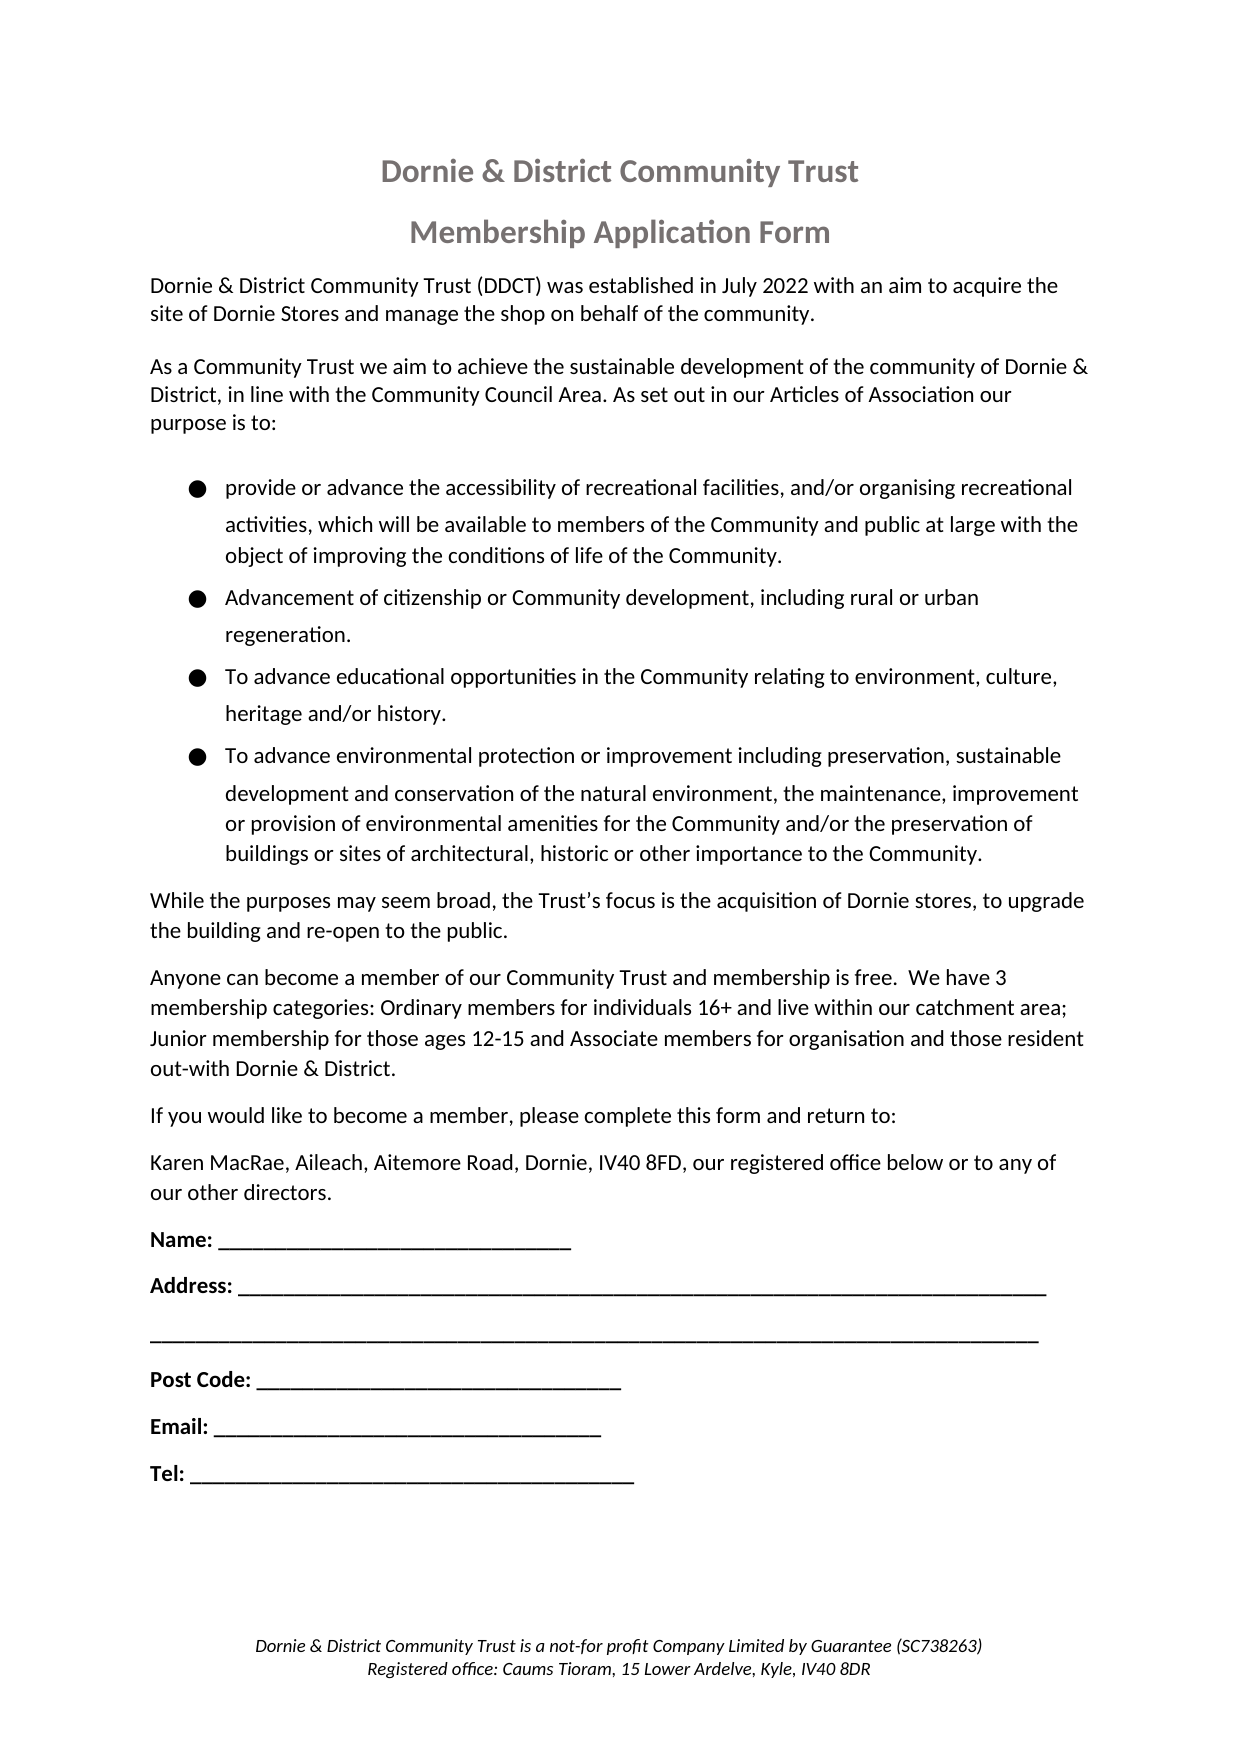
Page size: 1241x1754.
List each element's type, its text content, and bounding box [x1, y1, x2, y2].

list provide or advance the accessibility of recreational facilities, and/or organising recreational activities, which will be available to members of the Community and public at large with the object of improving the conditions of life of the Community. [187, 461, 1090, 569]
text If you would like to become a member, please complete this form and return to: [150, 1101, 1090, 1129]
text Karen MacRae, Aileach, Aitemore Road, Dornie, IV40 8FD, our registered office below or to any of our other directors. [150, 1148, 1090, 1206]
text Tel: _______________________________________ [150, 1459, 1090, 1487]
text Dornie & District Community Trust [150, 150, 1090, 191]
list To advance educational opportunities in the Community relating to environment, culture, heritage and/or history. [187, 650, 1090, 727]
text As a Community Trust we aim to achieve the sustainable development of the community of Dornie & District, in line with the Community Council Area. As set out in our Articles of Association our purpose is to: [150, 352, 1090, 436]
text Membership Application Form [150, 211, 1090, 251]
list To advance environmental protection or improvement including preservation, sustainable development and conservation of the natural environment, the maintenance, improvement or provision of environmental amenities for the Community and/or the preservation of buildings or sites of architectural, historic or other importance to the Community. [187, 730, 1090, 867]
list Advancement of citizenship or Community development, including rural or urban regeneration. [187, 571, 1090, 648]
text Name: _______________________________ [150, 1225, 1090, 1253]
text Anyone can become a member of our Community Trust and membership is free. We have 3 membership categories: Ordinary members for individuals 16+ and live within our catchment area; Junior membership for those ages 12-15 and Associate members for organisation and those resident out-with Dornie & District. [150, 963, 1090, 1082]
text Post Code: ________________________________ [150, 1365, 1090, 1393]
text Dornie & District Community Trust (DDCT) was established in July 2022 with an aim to acquire the site of Dornie Stores and manage the shop on behalf of the community. [150, 271, 1090, 327]
text While the purposes may seem broad, the Trust’s focus is the acquisition of Dornie stores, to upgrade the building and re-open to the public. [150, 886, 1090, 944]
text Address: _______________________________________________________________________ [150, 1272, 1090, 1299]
text Email: __________________________________ [150, 1412, 1090, 1440]
text ______________________________________________________________________________ [150, 1318, 1090, 1346]
